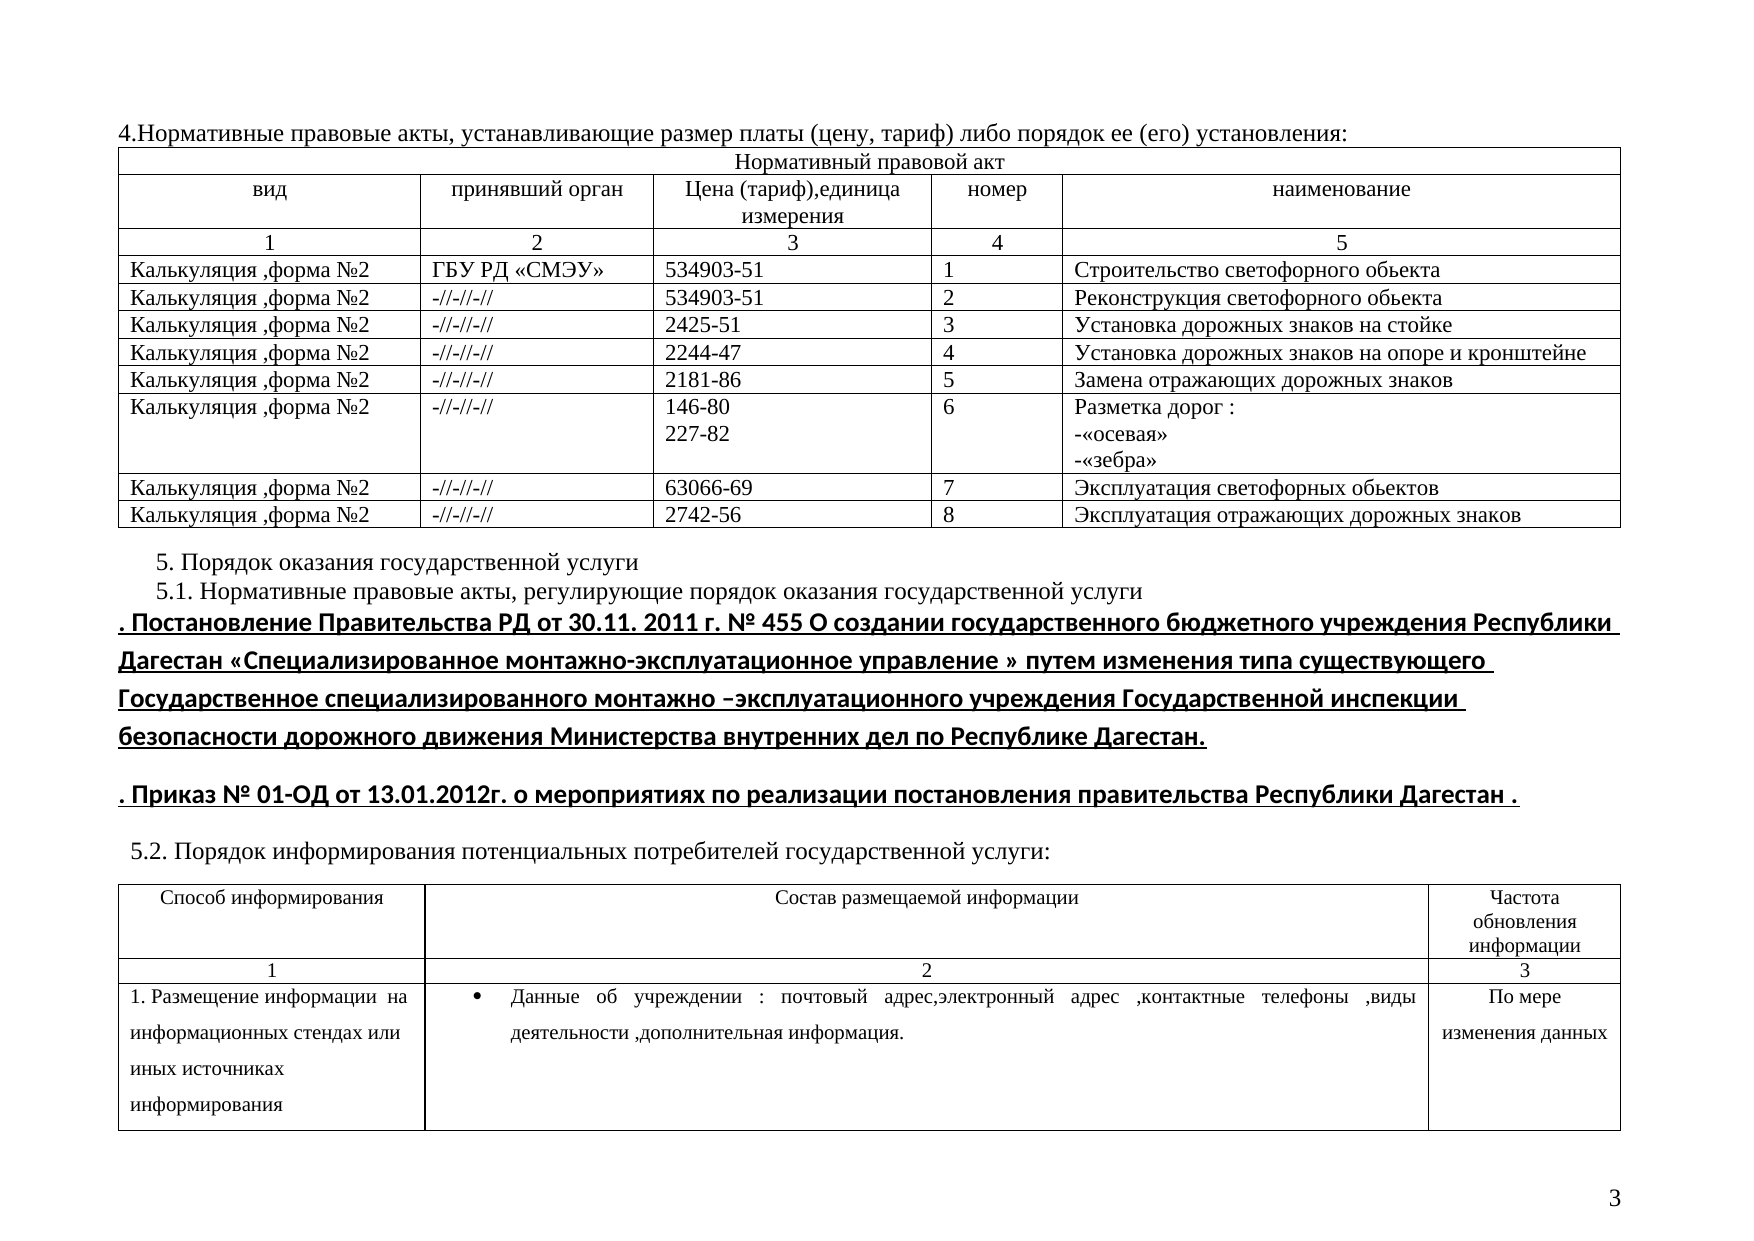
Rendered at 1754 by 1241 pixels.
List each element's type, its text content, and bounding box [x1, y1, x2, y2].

table_cell 4 [932, 339, 1062, 365]
table_cell принявший орган [421, 175, 653, 228]
text 5.2. Порядок информирования потенциальных потребителей государственной услуги: [118, 836, 1621, 865]
text . Приказ № 01-ОД от 13.01.2012г. о мероприятиях по реализации постановления правительства Республики Дагестан . [118, 777, 1621, 811]
table_cell Эксплуатация светофорных обьектов [1063, 474, 1620, 500]
table_cell номер [932, 175, 1062, 228]
table_cell 5 [1063, 229, 1620, 255]
text 5.1. Нормативные правовые акты, регулирующие порядок оказания государственной услуги [156, 576, 1621, 605]
table_cell 3 [932, 311, 1062, 338]
table_cell Калькуляция ,форма №2 [119, 256, 420, 283]
table_cell 6 [932, 394, 1062, 472]
table_cell Калькуляция ,форма №2 [119, 394, 420, 472]
table_cell Разметка дорог : -«осевая» -«зебра» [1063, 394, 1620, 472]
table_header Нормативный правовой акт [119, 148, 1620, 174]
table_cell 3 [1429, 959, 1620, 982]
table_cell Данные об учреждении : почтовый адрес,электронный адрес ,контактные телефоны ,виды деятельности ,дополнительная информация. [426, 984, 1428, 1130]
table_cell 1. Размещение информации на информационных стендах или иных источниках информирования [119, 984, 424, 1130]
table_cell -//-//-// [421, 339, 653, 365]
table_cell -//-//-// [421, 284, 653, 310]
table_cell -//-//-// [421, 311, 653, 338]
table_cell 1 [119, 959, 424, 982]
table_cell Строительство светофорного обьекта [1063, 256, 1620, 283]
table_cell 1 [119, 229, 420, 255]
table_cell Установка дорожных знаков на опоре и кронштейне [1063, 339, 1620, 365]
table_cell По мере изменения данных [1429, 984, 1620, 1130]
table_cell вид [119, 175, 420, 228]
text . Постановление Правительства РД от 30.11. . № 455 О создании государственного бюджетного учреждения Республики Дагестан «Специализированное монтажно-эксплуатационное управление » путем изменения типа существующего Государственное специализированного монтажно –эксплуатационного учреждения Государственной инспекции безопасности дорожного движения Министерства внутренних дел по Республике Дагестан. [118, 605, 1621, 752]
table_cell Калькуляция ,форма №2 [119, 284, 420, 310]
table_cell ГБУ РД «СМЭУ» [421, 256, 653, 283]
table_cell -//-//-// [421, 394, 653, 472]
table_cell -//-//-// [421, 366, 653, 392]
table_cell 3 [654, 229, 931, 255]
table_cell Реконструкция светофорного обьекта [1063, 284, 1620, 310]
table_cell 2 [932, 284, 1062, 310]
table_cell 2 [426, 959, 1428, 982]
table_cell Эксплуатация отражающих дорожных знаков [1063, 501, 1620, 527]
table_cell 2244-47 [654, 339, 931, 365]
table_cell Калькуляция ,форма №2 [119, 339, 420, 365]
table_cell -//-//-// [421, 474, 653, 500]
table_cell 146-80 227-82 [654, 394, 931, 472]
table_cell -//-//-// [421, 501, 653, 527]
table_cell 8 [932, 501, 1062, 527]
table_cell Калькуляция ,форма №2 [119, 311, 420, 338]
table_cell 5 [932, 366, 1062, 392]
table_header Состав размещаемой информации [426, 885, 1428, 957]
table_cell 4 [932, 229, 1062, 255]
table_cell 7 [932, 474, 1062, 500]
table_cell 534903-51 [654, 284, 931, 310]
table_cell 2425-51 [654, 311, 931, 338]
table_cell Калькуляция ,форма №2 [119, 501, 420, 527]
table_cell Калькуляция ,форма №2 [119, 366, 420, 392]
table_cell 2 [421, 229, 653, 255]
table_cell Установка дорожных знаков на стойке [1063, 311, 1620, 338]
table_cell Цена (тариф),единица измерения [654, 175, 931, 228]
table_cell 534903-51 [654, 256, 931, 283]
table_cell Замена отражающих дорожных знаков [1063, 366, 1620, 392]
table_cell 2742-56 [654, 501, 931, 527]
table_header Способ информирования [119, 885, 424, 957]
table_cell 2181-86 [654, 366, 931, 392]
text 5. Порядок оказания государственной услуги [156, 547, 1621, 576]
table_cell наименование [1063, 175, 1620, 228]
table_cell 1 [932, 256, 1062, 283]
table_header Частота обновления информации [1429, 885, 1620, 957]
table_cell 63066-69 [654, 474, 931, 500]
text 4.Нормативные правовые акты, устанавливающие размер платы (цену, тариф) либо порядок ее (его) установления: [118, 118, 1621, 147]
table_cell Калькуляция ,форма №2 [119, 474, 420, 500]
